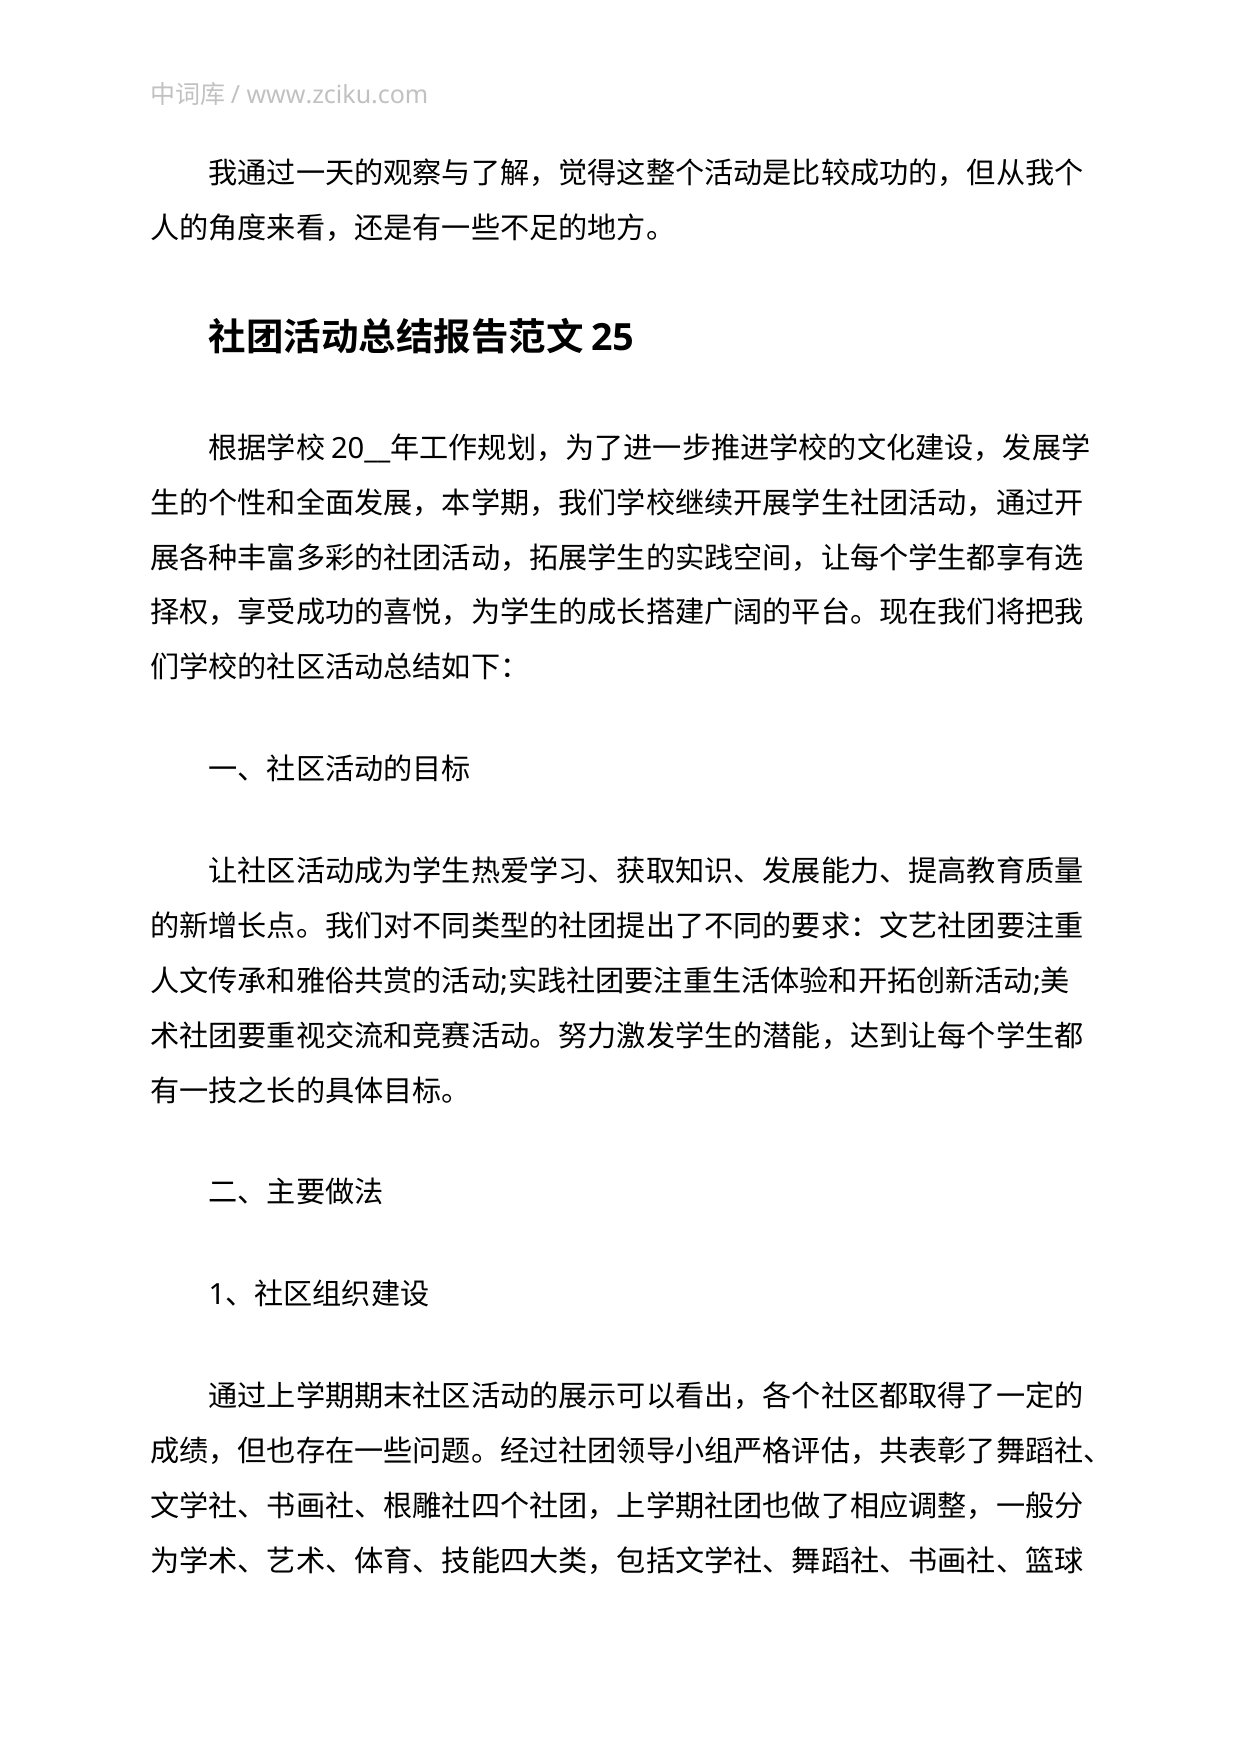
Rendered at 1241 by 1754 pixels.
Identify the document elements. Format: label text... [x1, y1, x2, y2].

text 二、主要做法 [150, 1169, 1090, 1211]
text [150, 1373, 1090, 1580]
text 我通过一天的观察与了解，觉得这整个活动是比较成功的，但从我个人的角度来看，还是有一些不足的地方。 [150, 150, 1090, 247]
text 根据学校20__年工作规划，为了进一步推进学校的文化建设，发展学生的个性和全面发展，本学期，我们学校继续开展学生社团活动，通过开展各种丰富多彩的社团活动，拓展学生的实践空间，让每个学生都享有选择权，享受成功的喜悦，为学生的成长搭建广阔的平台。现在我们将把我们学校的社区活动总结如下： [150, 424, 1090, 686]
text 让社区活动成为学生热爱学习、获取知识、发展能力、提高教育质量的新增长点。我们对不同类型的社团提出了不同的要求：文艺社团要注重人文传承和雅俗共赏的活动;实践社团要注重生活体验和开拓创新活动;美术社团要重视交流和竞赛活动。努力激发学生的潜能，达到让每个学生都有一技之长的具体目标。 [150, 847, 1090, 1109]
text 一、社区活动的目标 [150, 746, 1090, 788]
text 社团活动总结报告范文25 [150, 307, 1090, 361]
text 1、社区组织建设 [150, 1271, 1090, 1313]
